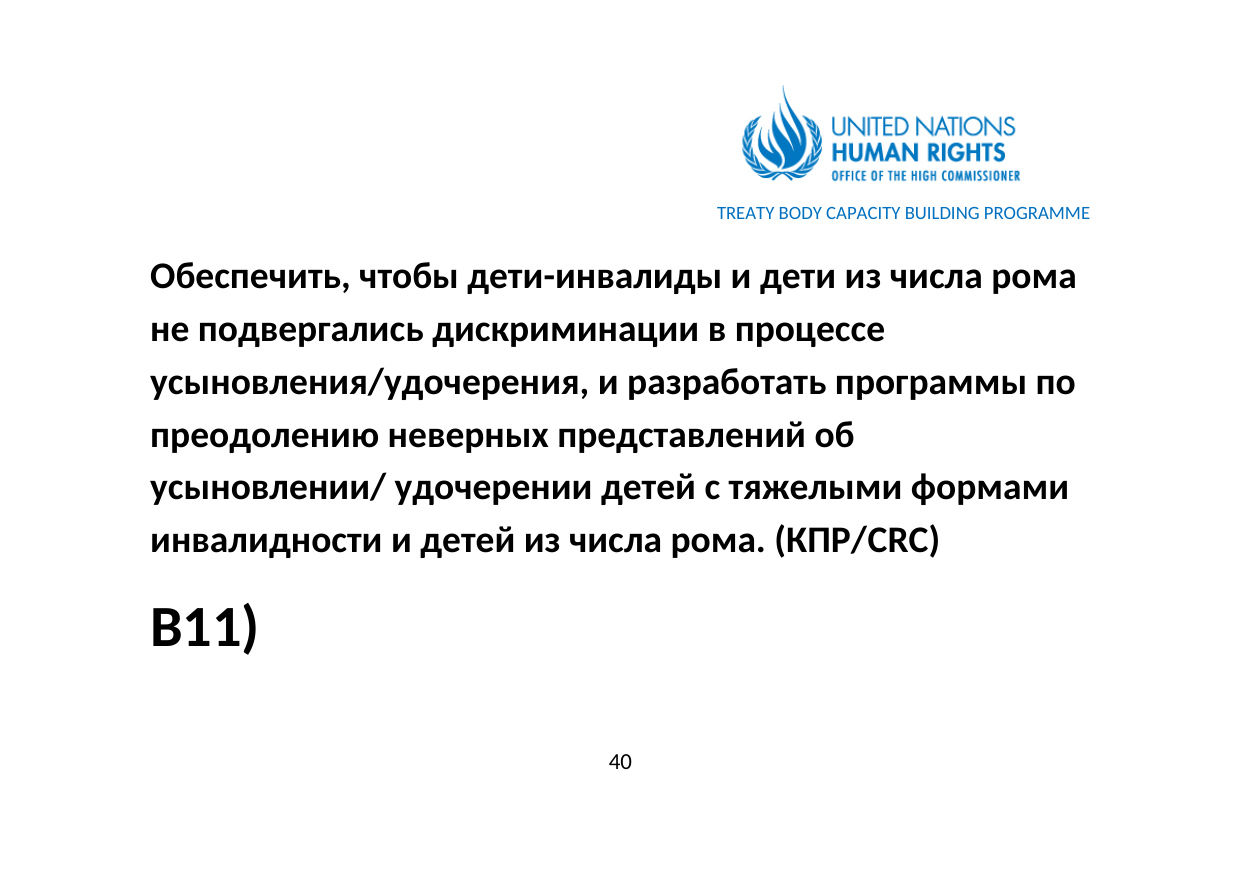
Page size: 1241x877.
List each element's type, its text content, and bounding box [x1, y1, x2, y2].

picture [729, 73, 1036, 202]
text Обеспечить, чтобы дети-инвалиды и дети из числа рома не подвергались дискриминации в процессе усыновления/удочерения, и разработать программы по преодолению неверных представлений об усыновлении/ удочерении детей с тяжелыми формами инвалидности и детей из числа рома. (КПР/CRC) [150, 252, 1090, 562]
text B11) [150, 589, 1090, 661]
